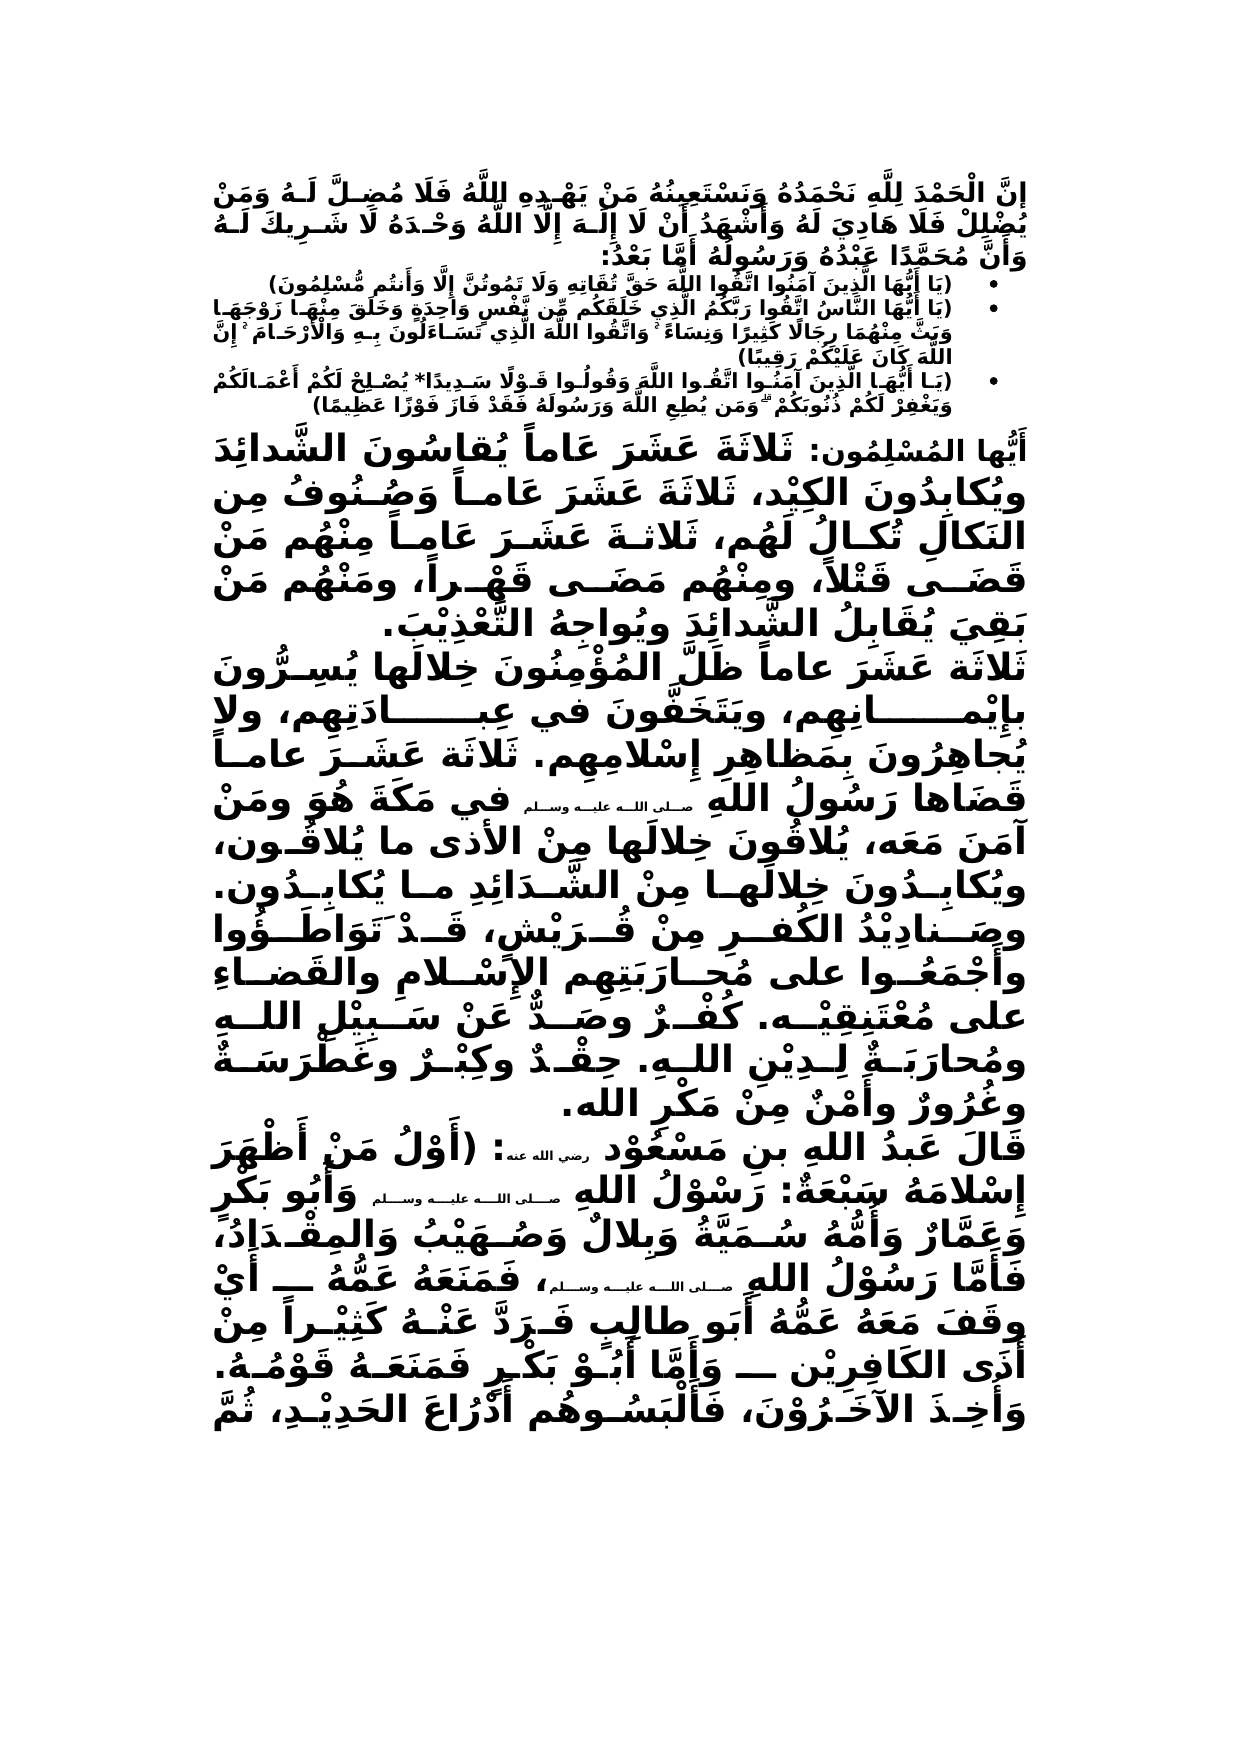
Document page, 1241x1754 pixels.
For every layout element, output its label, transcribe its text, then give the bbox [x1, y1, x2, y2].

text ثَلاثَة عَشَرَ عاماً ظَلَّ المُؤْمِنُونَ خِلالَها يُسِرُّونَ بإِيْمانِهِم، ويَتَخَفَّونَ في عِبادَتِهِم، ولا يُجاهِرُونَ بِمَظاهِرِ إِسْلامِهِم. ثَلاثَة عَشَرَ عاماً قَضَاها رَسُولُ اللهِ صلى الله عليه وسلم في مَكَةَ هُوَ ومَنْ آمَنَ مَعَه، يُلاقُونَ خِلالَها مِنْ الأذى ما يُلاقُون، ويُكابِدُونَ خِلالَها مِنْ الشَّدَائِدِ ما يُكابِدُون. وصَنادِيْدُ الكُفرِ مِنْ قُرَيْشٍ، قَدْ َتَوَاطَؤُوا وأَجْمَعُوا على مُحارَبَتِهِم الإِسْلامِ والقَضاءِ على مُعْتَنِقِيْه. كُفْرٌ وصَدٌّ عَنْ سَبِيْلِ اللهِ ومُحارَبَةٌ لِدِيْنِ اللهِ. حِقْدٌ وكِبْرٌ وغَطْرَسَةٌ وغُرُورٌ وأَمْنٌ مِنْ مَكْرِ الله. [213, 645, 1028, 1125]
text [213, 1125, 1028, 1431]
list (يَا أَيُّهَا النَّاسُ اتَّقُوا رَبَّكُمُ الَّذِي خَلَقَكُم مِّن نَّفْسٍ وَاحِدَةٍ وَخَلَقَ مِنْهَا زَوْجَهَا وَبَثَّ مِنْهُمَا رِجَالًا كَثِيرًا وَنِسَاءً ۚ وَاتَّقُوا اللَّهَ الَّذِي تَسَاءَلُونَ بِهِ وَالْأَرْحَامَ ۚ إِنَّ اللَّهَ كَانَ عَلَيْكُمْ رَقِيبًا) [213, 296, 990, 369]
text إنَّ الْحَمْدَ لِلَّهِ نَحْمَدُهُ وَنَسْتَعِينُهُ مَنْ يَهْدِهِ اللَّهُ فَلَا مُضِلَّ لَهُ وَمَنْ يُضْلِلْ فَلَا هَادِيَ لَهُ وَأَشْهَدُ أَنْ لَا إِلَهَ إِلَّا اللَّهُ وَحْدَهُ لَا شَرِيكَ لَهُ وَأَنَّ مُحَمَّدًا عَبْدُهُ وَرَسُولُهُ أَمَّا بَعْدُ: [213, 177, 1028, 272]
list (يَا أَيُّهَا الَّذِينَ آمَنُوا اتَّقُوا اللَّهَ حَقَّ تُقَاتِهِ وَلَا تَمُوتُنَّ إِلَّا وَأَنتُم مُّسْلِمُونَ) [213, 272, 990, 296]
list (يَا أَيُّهَا الَّذِينَ آمَنُوا اتَّقُوا اللَّهَ وَقُولُوا قَوْلًا سَدِيدًا* يُصْلِحْ لَكُمْ أَعْمَالَكُمْ وَيَغْفِرْ لَكُمْ ذُنُوبَكُمْ ۗ وَمَن يُطِعِ اللَّهَ وَرَسُولَهُ فَقَدْ فَازَ فَوْزًا عَظِيمًا) [213, 369, 990, 417]
text أَيُّها المُسْلِمُون: ثَلاثَةَ عَشَرَ عَاماً يُقاسُونَ الشَّدائِدَ ويُكابِدُونَ الكِيْد، ثَلاثَةَ عَشَرَ عَاماً وَصُنُوفُ مِن النَكالِ تُكالُ لَهُم، ثَلاثةَ عَشَرَ عَاماً مِنْهُم مَنْ قَضَى قَتْلاً، ومِنْهُم مَضَى قَهْراً، ومَنْهُم مَنْ بَقِيَ يُقَابِلُ الشَّدائِدَ ويُواجِهُ التَّعْذِيْبَ. [213, 427, 1028, 645]
